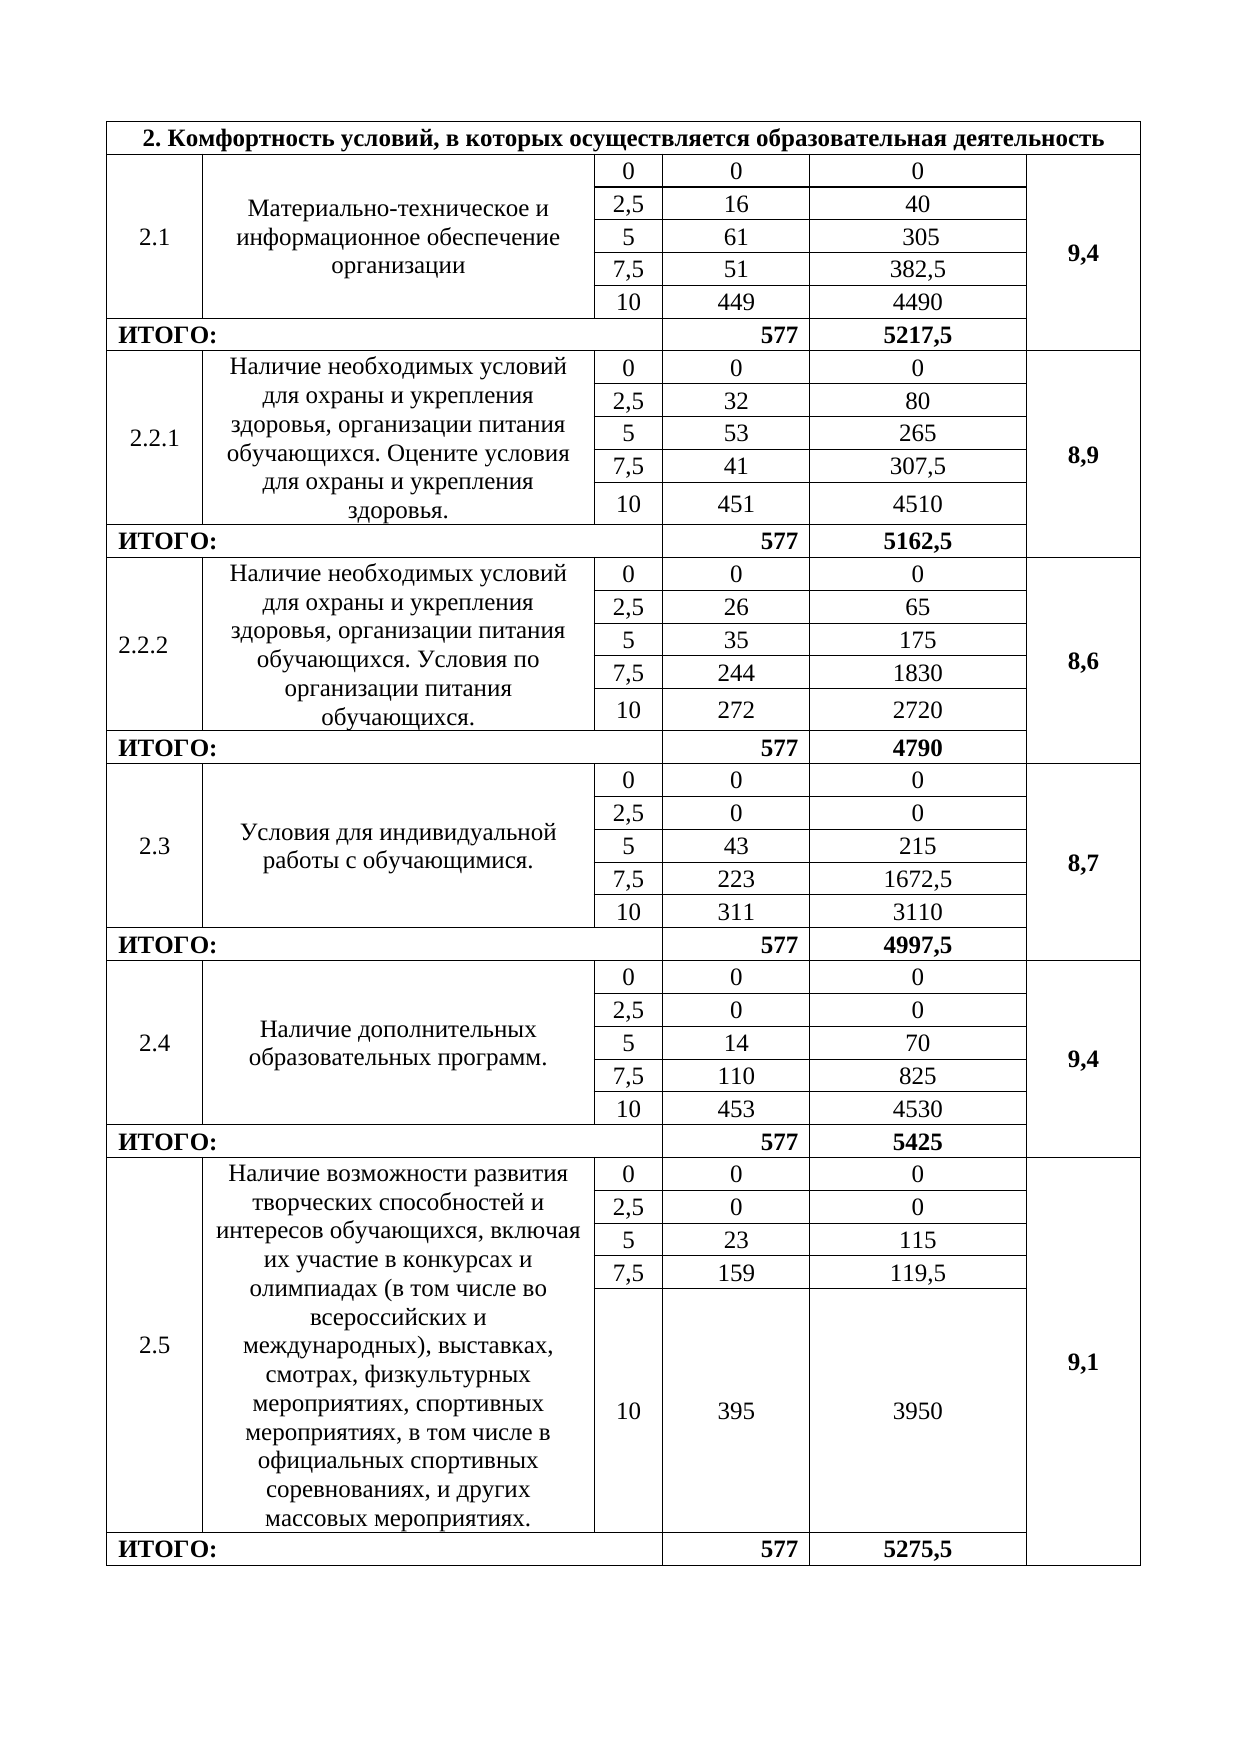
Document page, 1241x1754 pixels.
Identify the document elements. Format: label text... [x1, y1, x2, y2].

table_cell 2.2.2 [107, 558, 202, 730]
table_cell 0 [663, 764, 809, 796]
table_cell 577 [663, 928, 809, 960]
table_cell 80 [810, 384, 1026, 416]
table_cell 307,5 [810, 450, 1026, 482]
table_cell 26 [663, 591, 809, 622]
table_cell 0 [595, 155, 662, 186]
table_cell 115 [810, 1224, 1026, 1255]
table_cell 0 [663, 994, 809, 1026]
table_cell 0 [663, 1158, 809, 1190]
table_cell 577 [663, 731, 809, 763]
table_cell 2.4 [107, 961, 202, 1124]
table_cell 265 [810, 417, 1026, 449]
table_cell 4530 [810, 1092, 1026, 1124]
table_cell 0 [595, 558, 662, 589]
table_cell 825 [810, 1060, 1026, 1091]
table_cell 43 [663, 830, 809, 862]
table_cell 451 [663, 483, 809, 524]
table_cell Наличие необходимых условий для охраны и укрепления здоровья, организации питания обучающихся. Оцените условия для охраны и укрепления здоровья. [203, 351, 594, 524]
table_cell 0 [810, 1191, 1026, 1222]
table_cell 7,5 [595, 1256, 662, 1288]
table_cell 215 [810, 830, 1026, 862]
table_cell ИТОГО: [107, 1533, 662, 1564]
table_cell 1830 [810, 656, 1026, 688]
table_cell 0 [595, 1158, 662, 1190]
table_cell 7,5 [595, 863, 662, 894]
table_cell 0 [595, 351, 662, 383]
table_cell 4510 [810, 483, 1026, 524]
table_cell 9,4 [1027, 155, 1140, 350]
table_cell 3950 [810, 1289, 1026, 1532]
table_cell 119,5 [810, 1256, 1026, 1288]
table_cell 0 [810, 351, 1026, 383]
table_cell 2,5 [595, 1191, 662, 1222]
table_cell 0 [810, 994, 1026, 1026]
table_cell 0 [810, 961, 1026, 993]
table_cell 32 [663, 384, 809, 416]
table_cell Материально-техническое и информационное обеспечение организации [203, 155, 594, 318]
table_cell 272 [663, 689, 809, 730]
table_cell 9,1 [1027, 1158, 1140, 1564]
table_cell ИТОГО: [107, 319, 662, 350]
table_cell Условия для индивидуальной работы с обучающимися. [203, 764, 594, 927]
table_cell 2,5 [595, 797, 662, 829]
table_cell 16 [663, 188, 809, 219]
table_cell 7,5 [595, 1060, 662, 1091]
table_cell 2,5 [595, 188, 662, 219]
table_cell ИТОГО: [107, 1125, 662, 1157]
table_cell 0 [810, 155, 1026, 186]
table_cell 5 [595, 624, 662, 655]
table_cell 4997,5 [810, 928, 1026, 960]
table_cell 8,7 [1027, 764, 1140, 960]
table_cell 449 [663, 286, 809, 318]
table_cell 159 [663, 1256, 809, 1288]
table_cell 5 [595, 1027, 662, 1058]
table_cell 7,5 [595, 450, 662, 482]
table_cell 40 [810, 188, 1026, 219]
table_cell 0 [810, 558, 1026, 589]
table_cell 311 [663, 895, 809, 927]
table_cell 382,5 [810, 253, 1026, 285]
table_cell 70 [810, 1027, 1026, 1058]
table_cell 577 [663, 525, 809, 557]
table_cell 5217,5 [810, 319, 1026, 350]
table_cell 10 [595, 1289, 662, 1532]
table_cell 7,5 [595, 656, 662, 688]
table_cell 51 [663, 253, 809, 285]
table_cell 10 [595, 689, 662, 730]
table_cell 175 [810, 624, 1026, 655]
table_cell 5275,5 [810, 1533, 1026, 1564]
table_cell 2720 [810, 689, 1026, 730]
table_cell 453 [663, 1092, 809, 1124]
table_cell 0 [663, 797, 809, 829]
table_cell 23 [663, 1224, 809, 1255]
table_cell 8,9 [1027, 351, 1140, 557]
table_cell 61 [663, 220, 809, 252]
table_cell 1672,5 [810, 863, 1026, 894]
table_cell 0 [663, 1191, 809, 1222]
table_cell 4790 [810, 731, 1026, 763]
table_cell 65 [810, 591, 1026, 622]
table_cell 10 [595, 1092, 662, 1124]
table_cell 9,4 [1027, 961, 1140, 1157]
table_cell 5 [595, 1224, 662, 1255]
table_cell ИТОГО: [107, 525, 662, 557]
table_cell 14 [663, 1027, 809, 1058]
table_cell 2,5 [595, 591, 662, 622]
table_cell 577 [663, 319, 809, 350]
table_cell 5 [595, 830, 662, 862]
table_cell 2.2.1 [107, 351, 202, 524]
table_cell 110 [663, 1060, 809, 1091]
table_cell 395 [663, 1289, 809, 1532]
table_cell 305 [810, 220, 1026, 252]
table_cell 577 [663, 1533, 809, 1564]
table_cell 35 [663, 624, 809, 655]
table_cell 8,6 [1027, 558, 1140, 763]
table_cell Наличие возможности развития творческих способностей и интересов обучающихся, включая их участие в конкурсах и олимпиадах (в том числе во всероссийских и международных), выставках, смотрах, физкультурных мероприятиях, спортивных мероприятиях, в том числе в официальных спортивных соревнованиях, и других массовых мероприятиях. [203, 1158, 594, 1532]
table_cell 7,5 [595, 253, 662, 285]
table_cell 2,5 [595, 384, 662, 416]
table_cell 2.3 [107, 764, 202, 927]
table_cell 5425 [810, 1125, 1026, 1157]
table_cell 2,5 [595, 994, 662, 1026]
table_cell 2.5 [107, 1158, 202, 1532]
table_cell 0 [663, 558, 809, 589]
table_cell 3110 [810, 895, 1026, 927]
table_cell 5162,5 [810, 525, 1026, 557]
table_cell 53 [663, 417, 809, 449]
table_cell 0 [595, 764, 662, 796]
table_cell 2.1 [107, 155, 202, 318]
table_cell 4490 [810, 286, 1026, 318]
table_cell 10 [595, 483, 662, 524]
table_cell 5 [595, 417, 662, 449]
table_cell 41 [663, 450, 809, 482]
table_header 2. Комфортность условий, в которых осуществляется образовательная деятельность [107, 122, 1140, 153]
table_cell 5 [595, 220, 662, 252]
table_cell 0 [810, 764, 1026, 796]
table_cell ИТОГО: [107, 731, 662, 763]
table_cell Наличие необходимых условий для охраны и укрепления здоровья, организации питания обучающихся. Условия по организации питания обучающихся. [203, 558, 594, 730]
table_cell 0 [663, 961, 809, 993]
table_cell 0 [810, 797, 1026, 829]
table_cell 10 [595, 895, 662, 927]
table_cell 0 [810, 1158, 1026, 1190]
table_cell 244 [663, 656, 809, 688]
table_cell 0 [663, 351, 809, 383]
table_cell 10 [595, 286, 662, 318]
table_cell ИТОГО: [107, 928, 662, 960]
table_cell 0 [663, 155, 809, 186]
table_cell 0 [595, 961, 662, 993]
table_cell 577 [663, 1125, 809, 1157]
table_cell 223 [663, 863, 809, 894]
table_cell Наличие дополнительных образовательных программ. [203, 961, 594, 1124]
